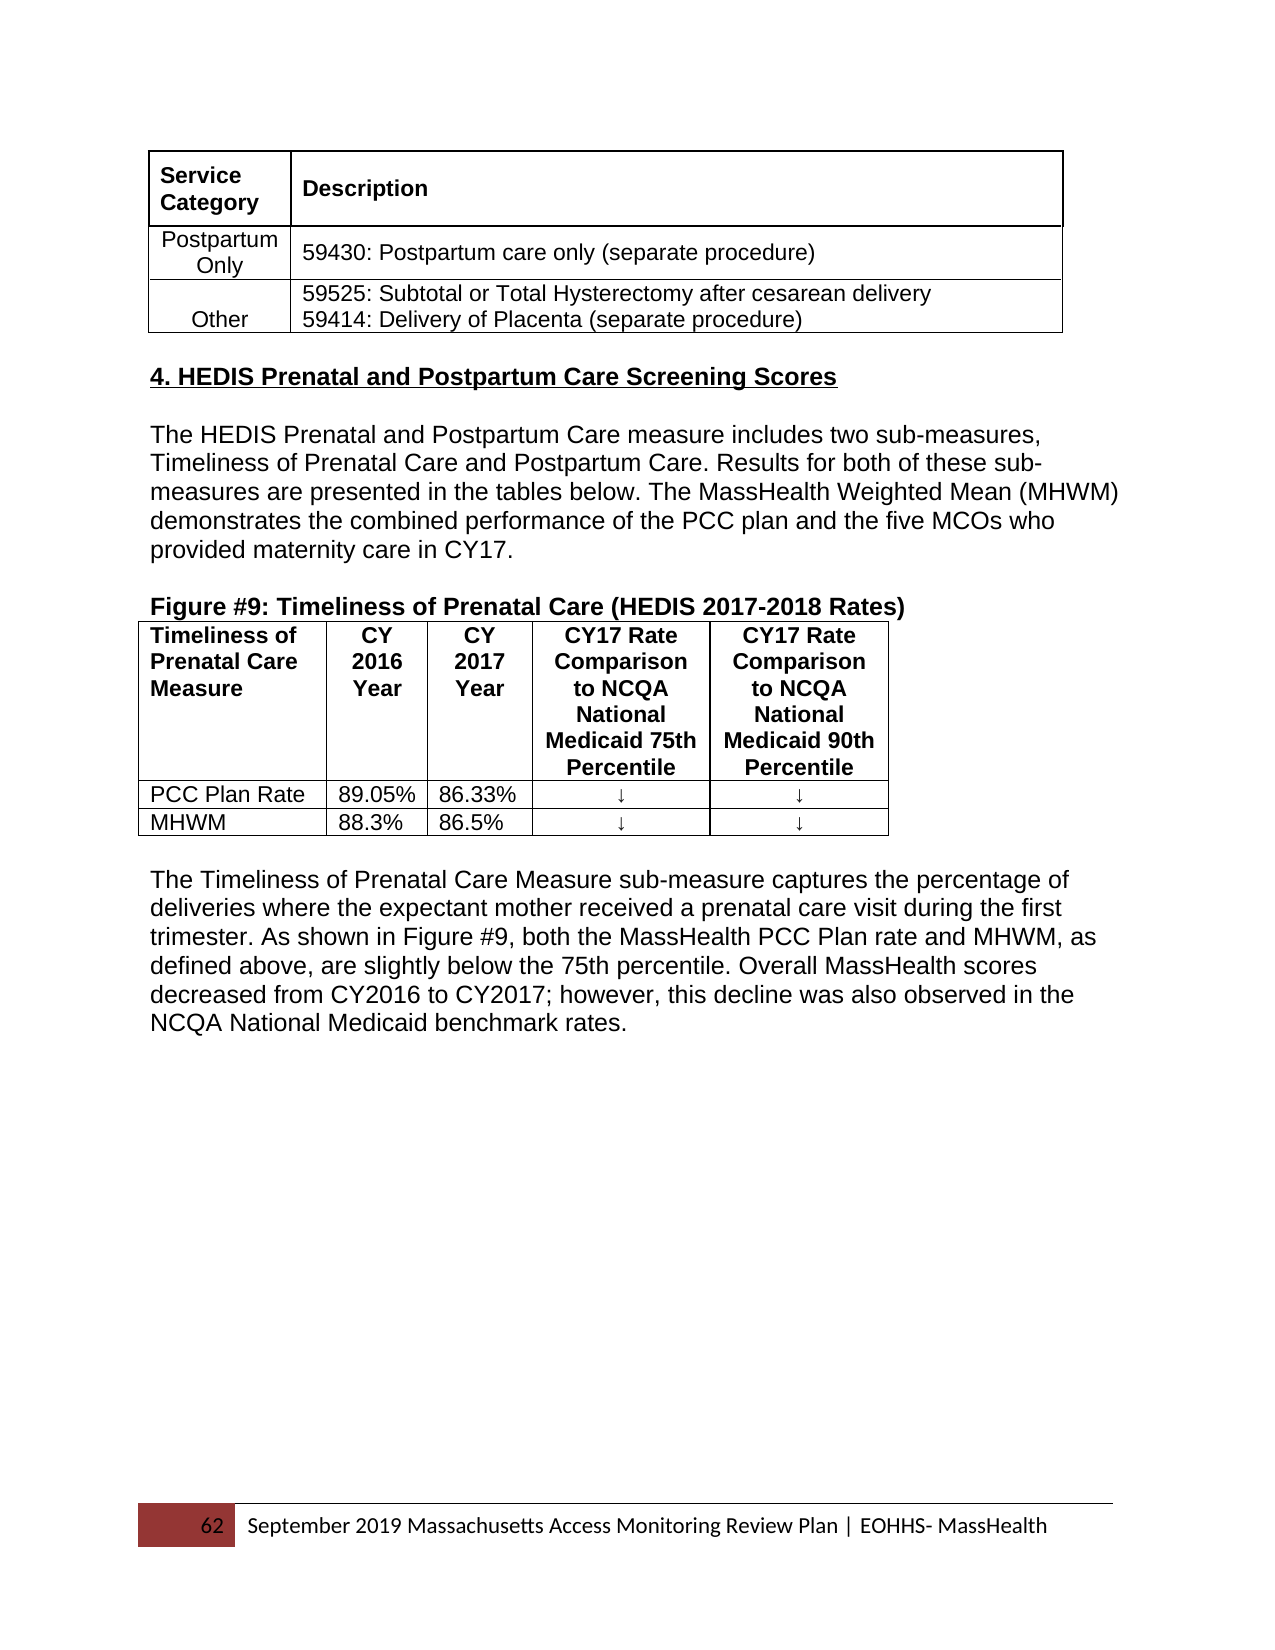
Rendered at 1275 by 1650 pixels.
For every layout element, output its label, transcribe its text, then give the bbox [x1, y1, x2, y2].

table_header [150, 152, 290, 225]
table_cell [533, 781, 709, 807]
text Figure #9: Timeliness of Prenatal Care (HEDIS 2017-2018 Rates) [150, 592, 1125, 621]
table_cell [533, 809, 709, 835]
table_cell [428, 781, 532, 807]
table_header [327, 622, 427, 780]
text The HEDIS Prenatal and Postpartum Care measure includes two sub-measures, Timeliness of Prenatal Care and Postpartum Care. Results for both of these sub- measures are presented in the tables below. The MassHealth Weighted Mean (MHWM) demonstrates the combined performance of the PCC plan and the five MCOs who provided maternity care in CY17. [150, 419, 1125, 563]
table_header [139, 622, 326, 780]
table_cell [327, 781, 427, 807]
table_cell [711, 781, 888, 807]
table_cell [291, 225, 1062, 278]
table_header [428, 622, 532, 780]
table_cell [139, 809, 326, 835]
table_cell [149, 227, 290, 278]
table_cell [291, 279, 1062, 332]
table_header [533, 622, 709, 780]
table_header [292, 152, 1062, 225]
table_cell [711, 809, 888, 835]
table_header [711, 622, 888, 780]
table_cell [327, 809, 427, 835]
subtitle 4. HEDIS Prenatal and Postpartum Care Screening Scores [150, 362, 1125, 391]
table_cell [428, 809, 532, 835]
text The Timeliness of Prenatal Care Measure sub-measure captures the percentage of deliveries where the expectant mother received a prenatal care visit during the first trimester. As shown in Figure #9, both the MassHealth PCC Plan rate and MHWM, as defined above, are slightly below the 75th percentile. Overall MassHealth scores decreased from CY2016 to CY2017; however, this decline was also observed in the NCQA National Medicaid benchmark rates. [150, 864, 1125, 1037]
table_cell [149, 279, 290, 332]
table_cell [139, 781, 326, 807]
